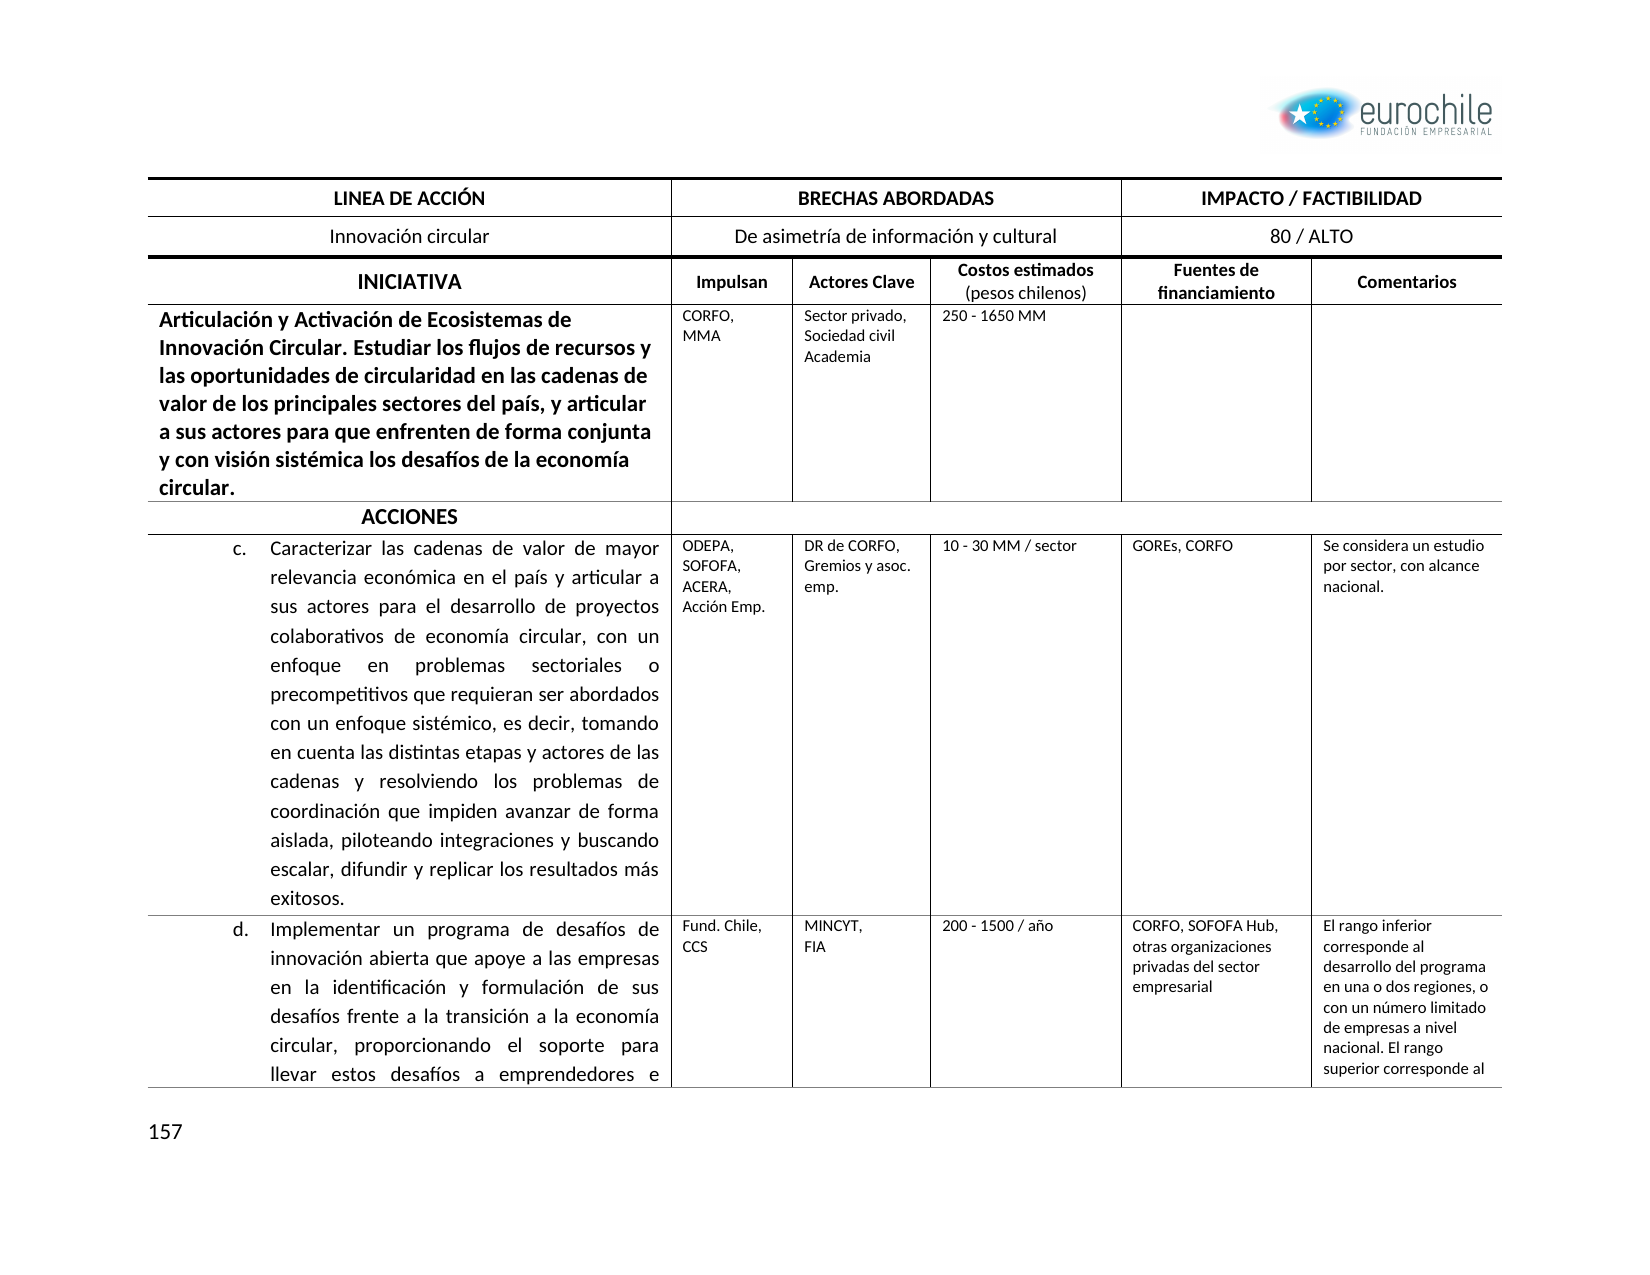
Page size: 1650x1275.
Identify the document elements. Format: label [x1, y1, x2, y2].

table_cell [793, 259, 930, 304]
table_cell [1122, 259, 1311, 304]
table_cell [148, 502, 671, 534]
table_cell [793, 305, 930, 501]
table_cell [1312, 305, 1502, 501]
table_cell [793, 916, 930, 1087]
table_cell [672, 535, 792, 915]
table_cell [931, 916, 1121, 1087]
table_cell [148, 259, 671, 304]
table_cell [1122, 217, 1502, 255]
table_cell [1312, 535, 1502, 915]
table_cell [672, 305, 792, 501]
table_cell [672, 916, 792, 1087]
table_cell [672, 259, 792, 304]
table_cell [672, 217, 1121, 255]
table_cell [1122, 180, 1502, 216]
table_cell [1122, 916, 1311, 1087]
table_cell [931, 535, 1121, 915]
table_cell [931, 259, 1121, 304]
picture [1259, 76, 1503, 154]
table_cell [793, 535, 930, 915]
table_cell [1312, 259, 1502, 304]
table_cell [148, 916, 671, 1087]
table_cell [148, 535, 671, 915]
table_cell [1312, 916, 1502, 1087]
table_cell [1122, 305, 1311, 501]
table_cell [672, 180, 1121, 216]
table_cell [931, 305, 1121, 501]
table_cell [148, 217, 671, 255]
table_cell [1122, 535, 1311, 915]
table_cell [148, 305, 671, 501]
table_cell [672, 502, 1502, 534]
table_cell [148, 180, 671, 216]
